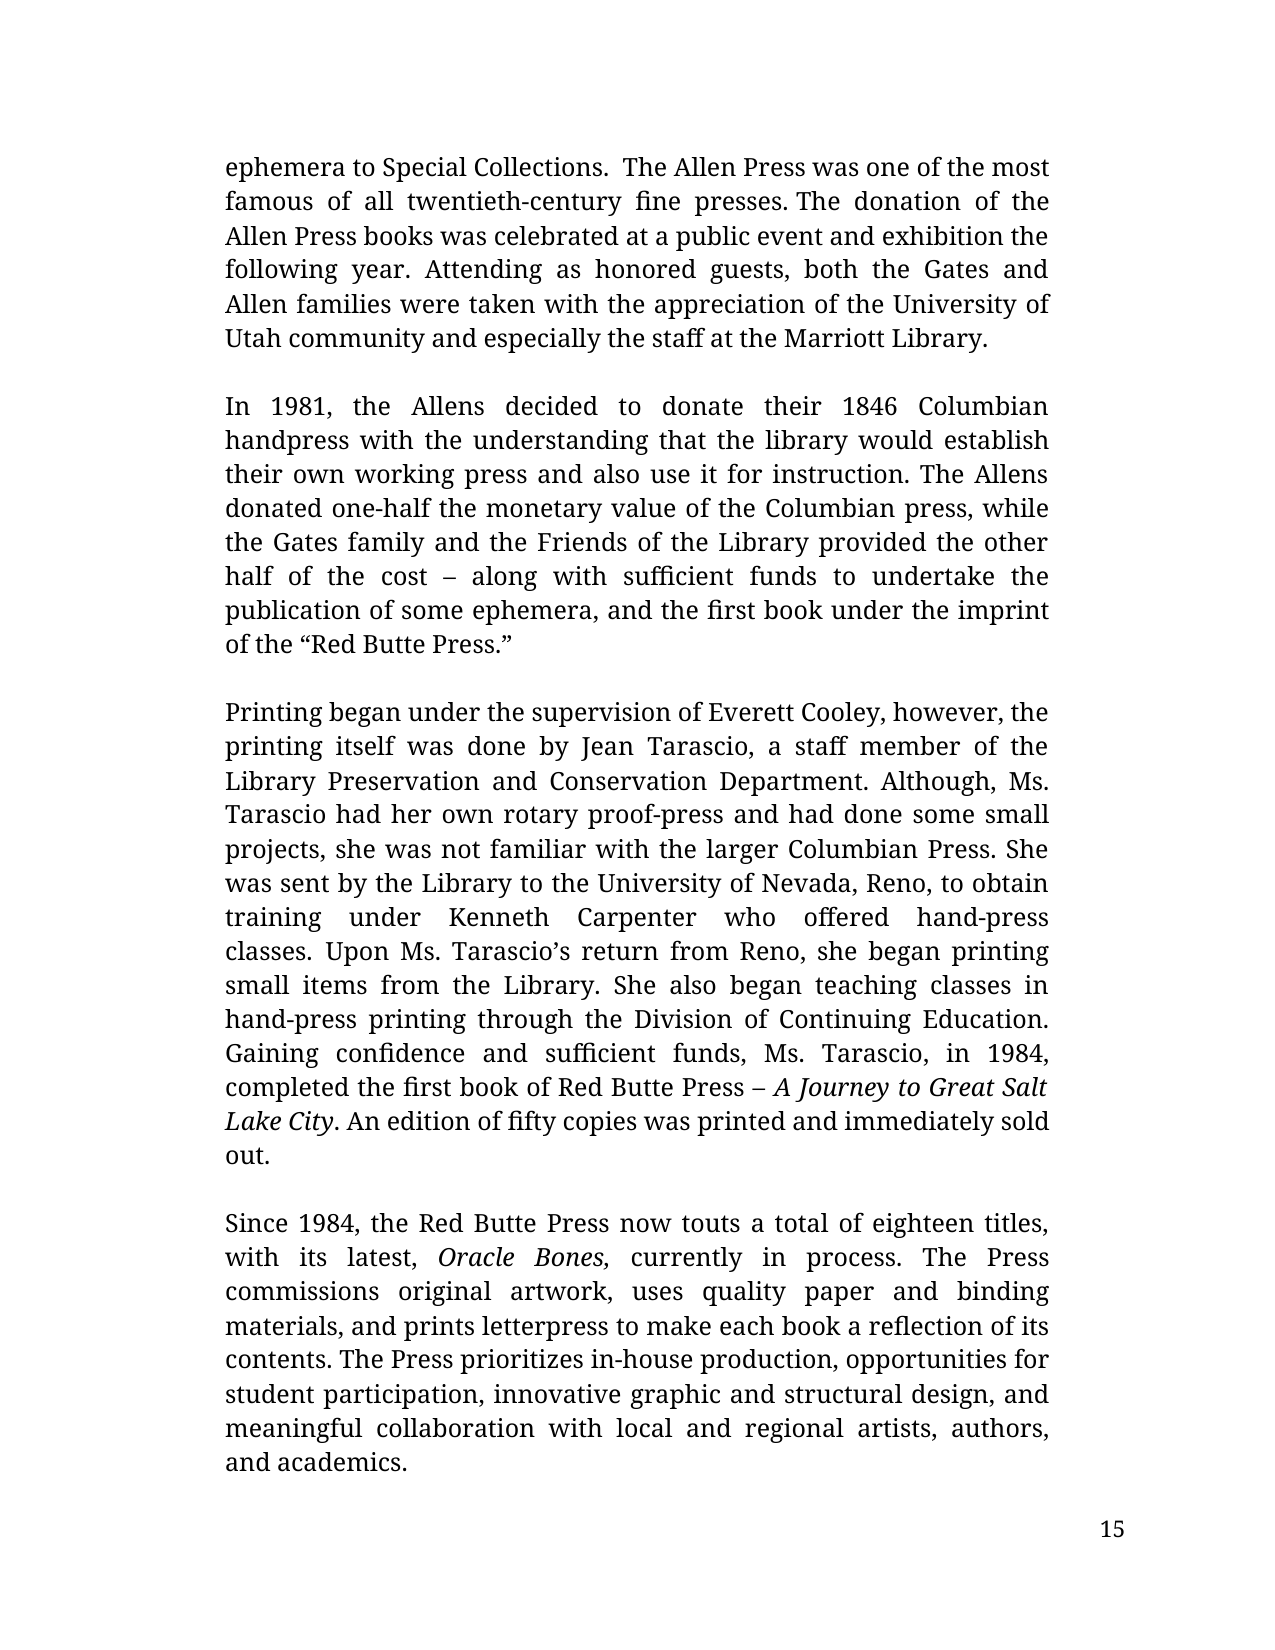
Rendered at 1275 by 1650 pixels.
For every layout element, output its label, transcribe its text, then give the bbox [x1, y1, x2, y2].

text Since 1984, the Red Butte Press now touts a total of eighteen titles, with its latest, Oracle Bones, currently in process. The Press commissions original artwork, uses quality paper and binding materials, and prints letterpress to make each book a reflection of its contents. The Press prioritizes in-house production, opportunities for student participation, innovative graphic and structural design, and meaningful collaboration with local and regional artists, authors, and academics. [225, 1206, 1050, 1478]
text Printing began under the supervision of Everett Cooley, however, the printing itself was done by Jean Tarascio, a staff member of the Library Preservation and Conservation Department. Although, Ms. Tarascio had her own rotary proof-press and had done some small projects, she was not familiar with the larger Columbian Press. She was sent by the Library to the University of Nevada, Reno, to obtain training under Kenneth Carpenter who offered hand-press classes. Upon Ms. Tarascio’s return from Reno, she began printing small items from the Library. She also began teaching classes in hand-press printing through the Division of Continuing Education. Gaining confidence and sufficient funds, Ms. Tarascio, in 1984, completed the first book of Red Butte Press – A Journey to Great Salt Lake City. An edition of fifty copies was printed and immediately sold out. [225, 695, 1050, 1172]
text In 1981, the Allens decided to donate their 1846 Columbian handpress with the understanding that the library would establish their own working press and also use it for instruction. The Allens donated one-half the monetary value of the Columbian press, while the Gates family and the Friends of the Library provided the other half of the cost – along with sufficient funds to undertake the publication of some ephemera, and the first book under the imprint of the “Red Butte Press.” [225, 388, 1050, 661]
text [225, 150, 1050, 354]
